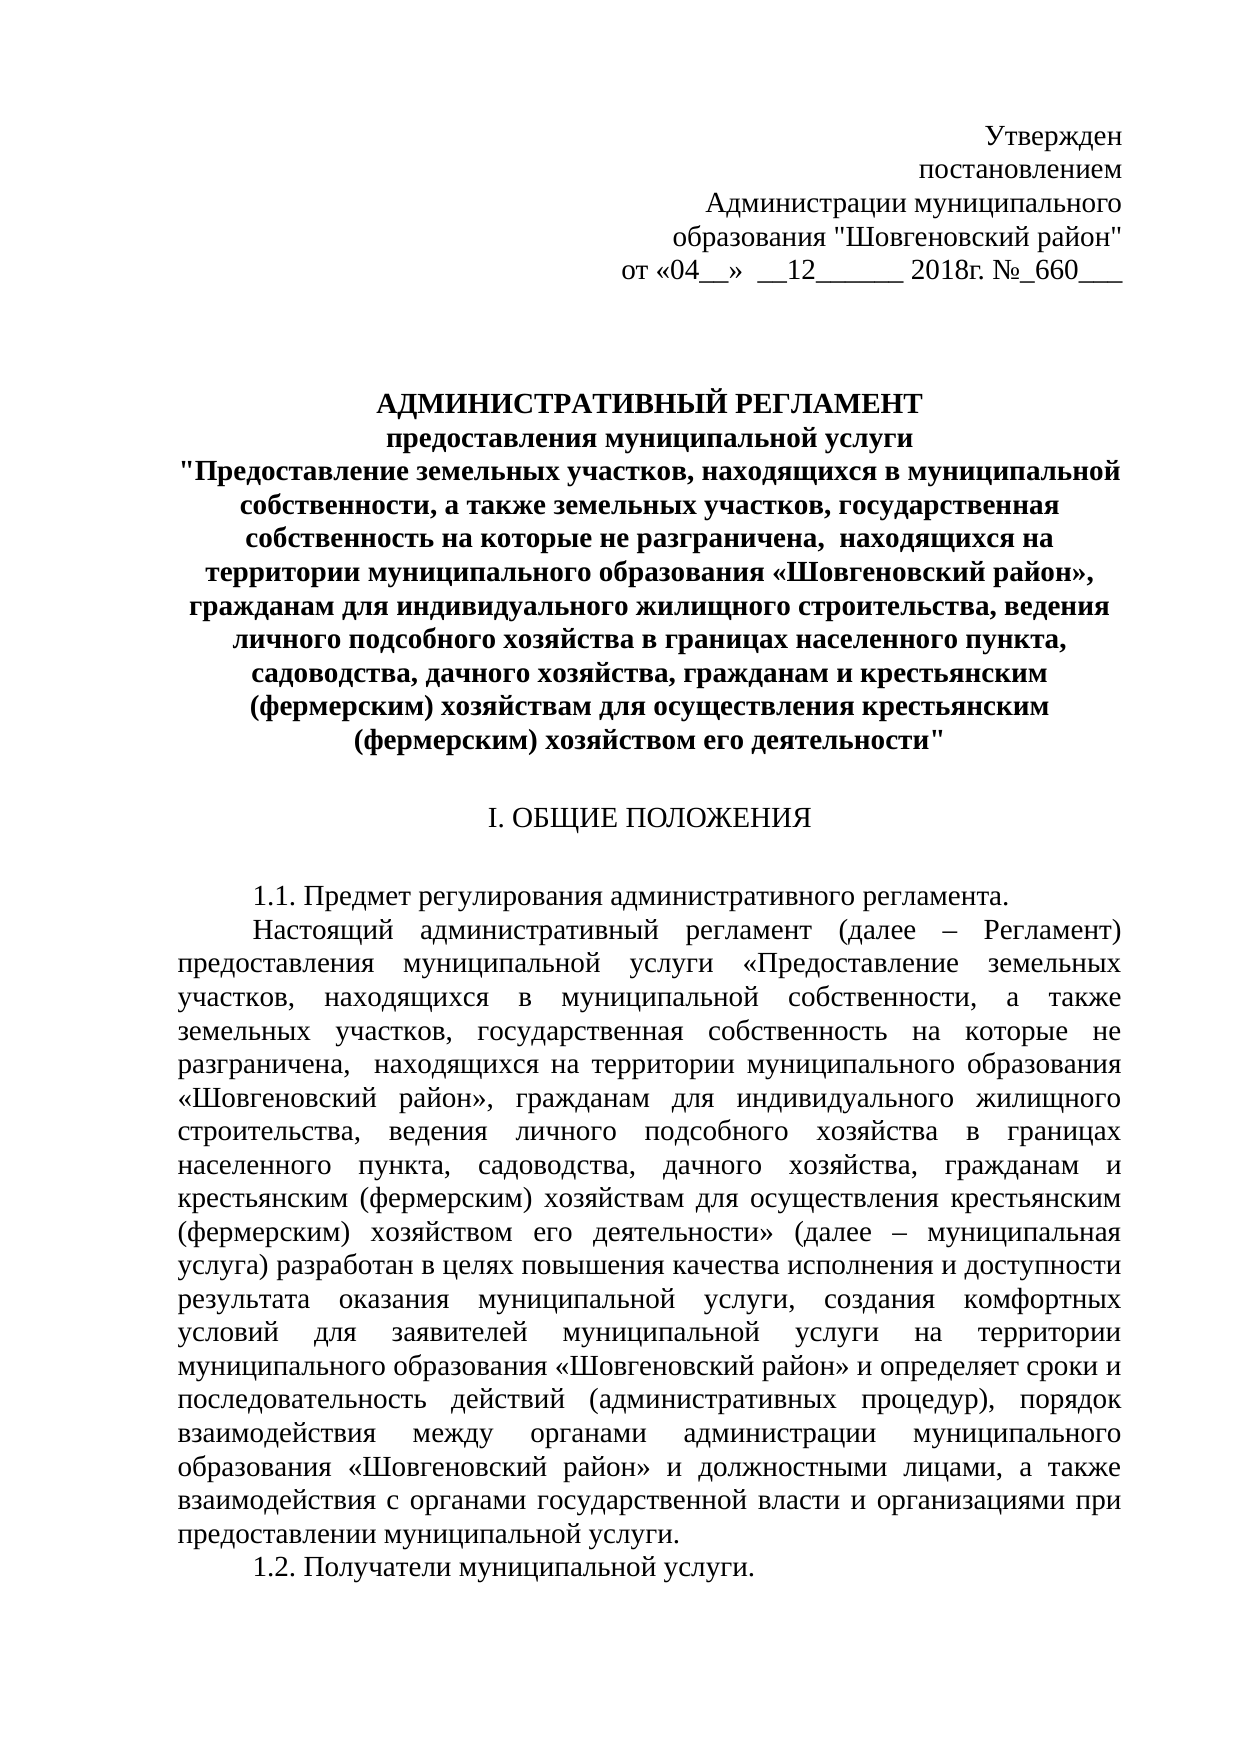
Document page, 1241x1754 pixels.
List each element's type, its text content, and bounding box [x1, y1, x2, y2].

subtitle Утвержден постановлением Администрации муниципального образования "Шовгеновский район" от «04__» __12______ 2018г. №_660___ [177, 118, 1122, 286]
text АДМИНИСТРАТИВНЫЙ РЕГЛАМЕНТ предоставления муниципальной услуги [177, 386, 1122, 453]
text Настоящий административный регламент (далее – Регламент) предоставления муниципальной услуги «Предоставление земельных участков, находящихся в муниципальной собственности, а также земельных участков, государственная собственность на которые не разграничена, находящихся на территории муниципального образования «Шовгеновский район», гражданам для индивидуального жилищного строительства, ведения личного подсобного хозяйства в границах населенного пункта, садоводства, дачного хозяйства, гражданам и крестьянским (фермерским) хозяйствам для осуществления крестьянским (фермерским) хозяйством его деятельности» (далее – муниципальная услуга) разработан в целях повышения качества исполнения и доступности результата оказания муниципальной услуги, создания комфортных условий для заявителей муниципальной услуги на территории муниципального образования «Шовгеновский район» и определяет сроки и последовательность действий (административных процедур), порядок взаимодействия между органами администрации муниципального образования «Шовгеновский район» и должностными лицами, а также взаимодействия с органами государственной власти и организациями при предоставлении муниципальной услуги. [177, 912, 1122, 1549]
subtitle I. ОБЩИЕ ПОЛОЖЕНИЯ [177, 800, 1122, 834]
text 1.1. Предмет регулирования административного регламента. [177, 878, 1122, 912]
text 1.2. Получатели муниципальной услуги. [177, 1549, 1122, 1583]
text "Предоставление земельных участков, находящихся в муниципальной собственности, а также земельных участков, государственная собственность на которые не разграничена, находящихся на территории муниципального образования «Шовгеновский район», гражданам для индивидуального жилищного строительства, ведения личного подсобного хозяйства в границах населенного пункта, садоводства, дачного хозяйства, гражданам и крестьянским (фермерским) хозяйствам для осуществления крестьянским (фермерским) хозяйством его деятельности" [177, 453, 1122, 755]
